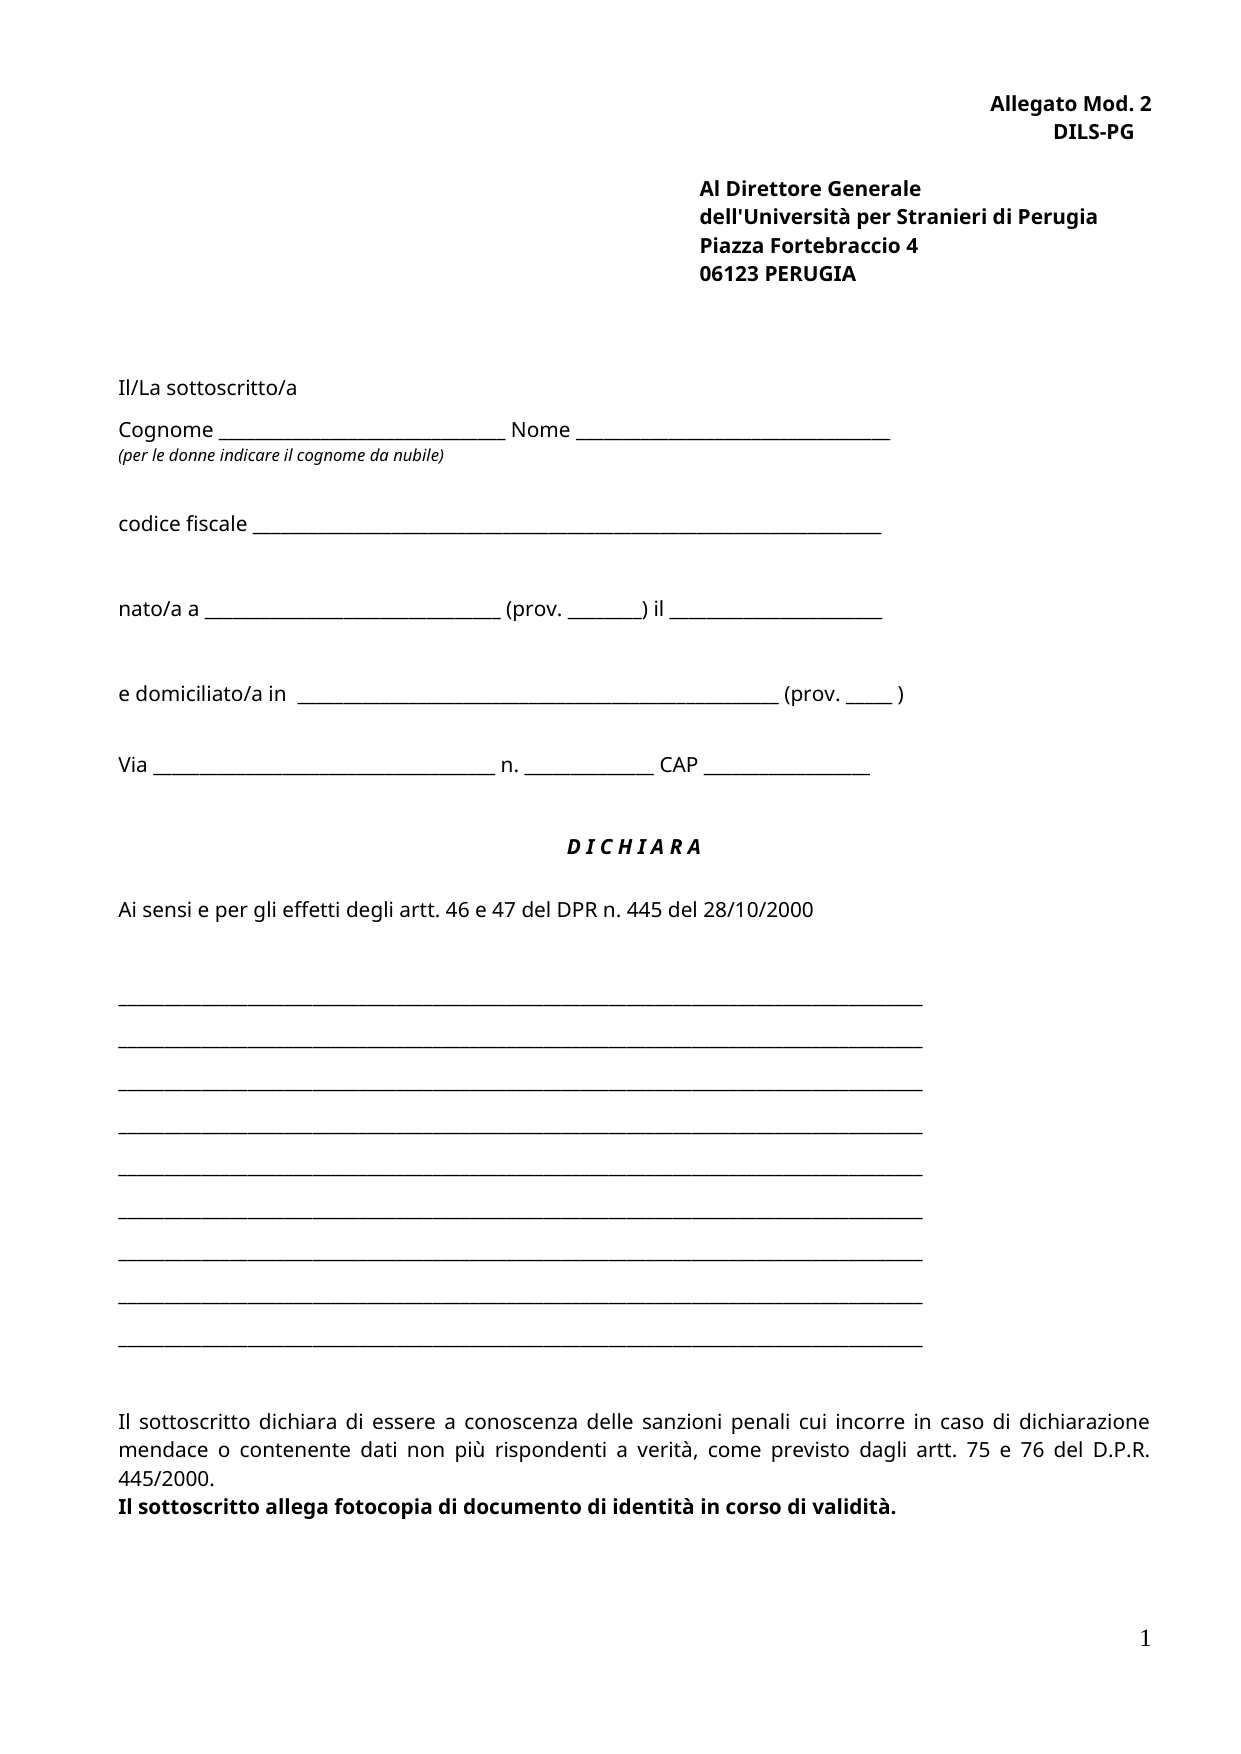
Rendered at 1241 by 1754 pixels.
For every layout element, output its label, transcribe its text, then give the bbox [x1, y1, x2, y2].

text _______________________________________________________________________________________ [118, 1023, 1152, 1052]
text Piazza Fortebraccio 4 [699, 231, 1137, 259]
text dell'Università per Stranieri di Perugia [699, 202, 1137, 231]
text Allegato Mod. 2 [118, 89, 1152, 117]
text _______________________________________________________________________________________ [118, 1109, 1152, 1137]
text Il sottoscritto dichiara di essere a conoscenza delle sanzioni penali cui incorre in caso di dichiarazione mendace o contenente dati non più rispondenti a verità, come previsto dagli artt. 75 e 76 del D.P.R. 445/2000. [118, 1407, 1152, 1492]
text codice fiscale ____________________________________________________________________ [118, 509, 1152, 538]
text _______________________________________________________________________________________ [118, 1237, 1152, 1265]
text Via _____________________________________ n. ______________ CAP __________________ [118, 751, 1152, 779]
text DILS-PG [118, 117, 1152, 146]
text e domiciliato/a in ____________________________________________________ (prov. _____ ) [118, 679, 1152, 708]
text _______________________________________________________________________________________ [118, 1279, 1152, 1308]
text _______________________________________________________________________________________ [118, 1194, 1152, 1222]
text _______________________________________________________________________________________ [118, 1066, 1152, 1094]
text (per le donne indicare il cognome da nubile) [118, 444, 1152, 467]
text Cognome _______________________________ Nome __________________________________ [118, 415, 1152, 444]
text 06123 PERUGIA [699, 259, 1093, 288]
text Il/La sottoscritto/a [118, 373, 1152, 401]
text _______________________________________________________________________________________ [118, 981, 1152, 1009]
text D I C H I A R A [118, 832, 1152, 861]
text Al Direttore Generale [699, 174, 1137, 202]
text Ai sensi e per gli effetti degli artt. 46 e 47 del DPR n. 445 del 28/10/2000 [118, 896, 1152, 924]
text Il sottoscritto allega fotocopia di documento di identità in corso di validità. [118, 1492, 1152, 1521]
text nato/a a ________________________________ (prov. ________) il _______________________ [118, 594, 1152, 623]
text _______________________________________________________________________________________ [118, 1151, 1152, 1180]
text _______________________________________________________________________________________ [118, 1322, 1152, 1350]
